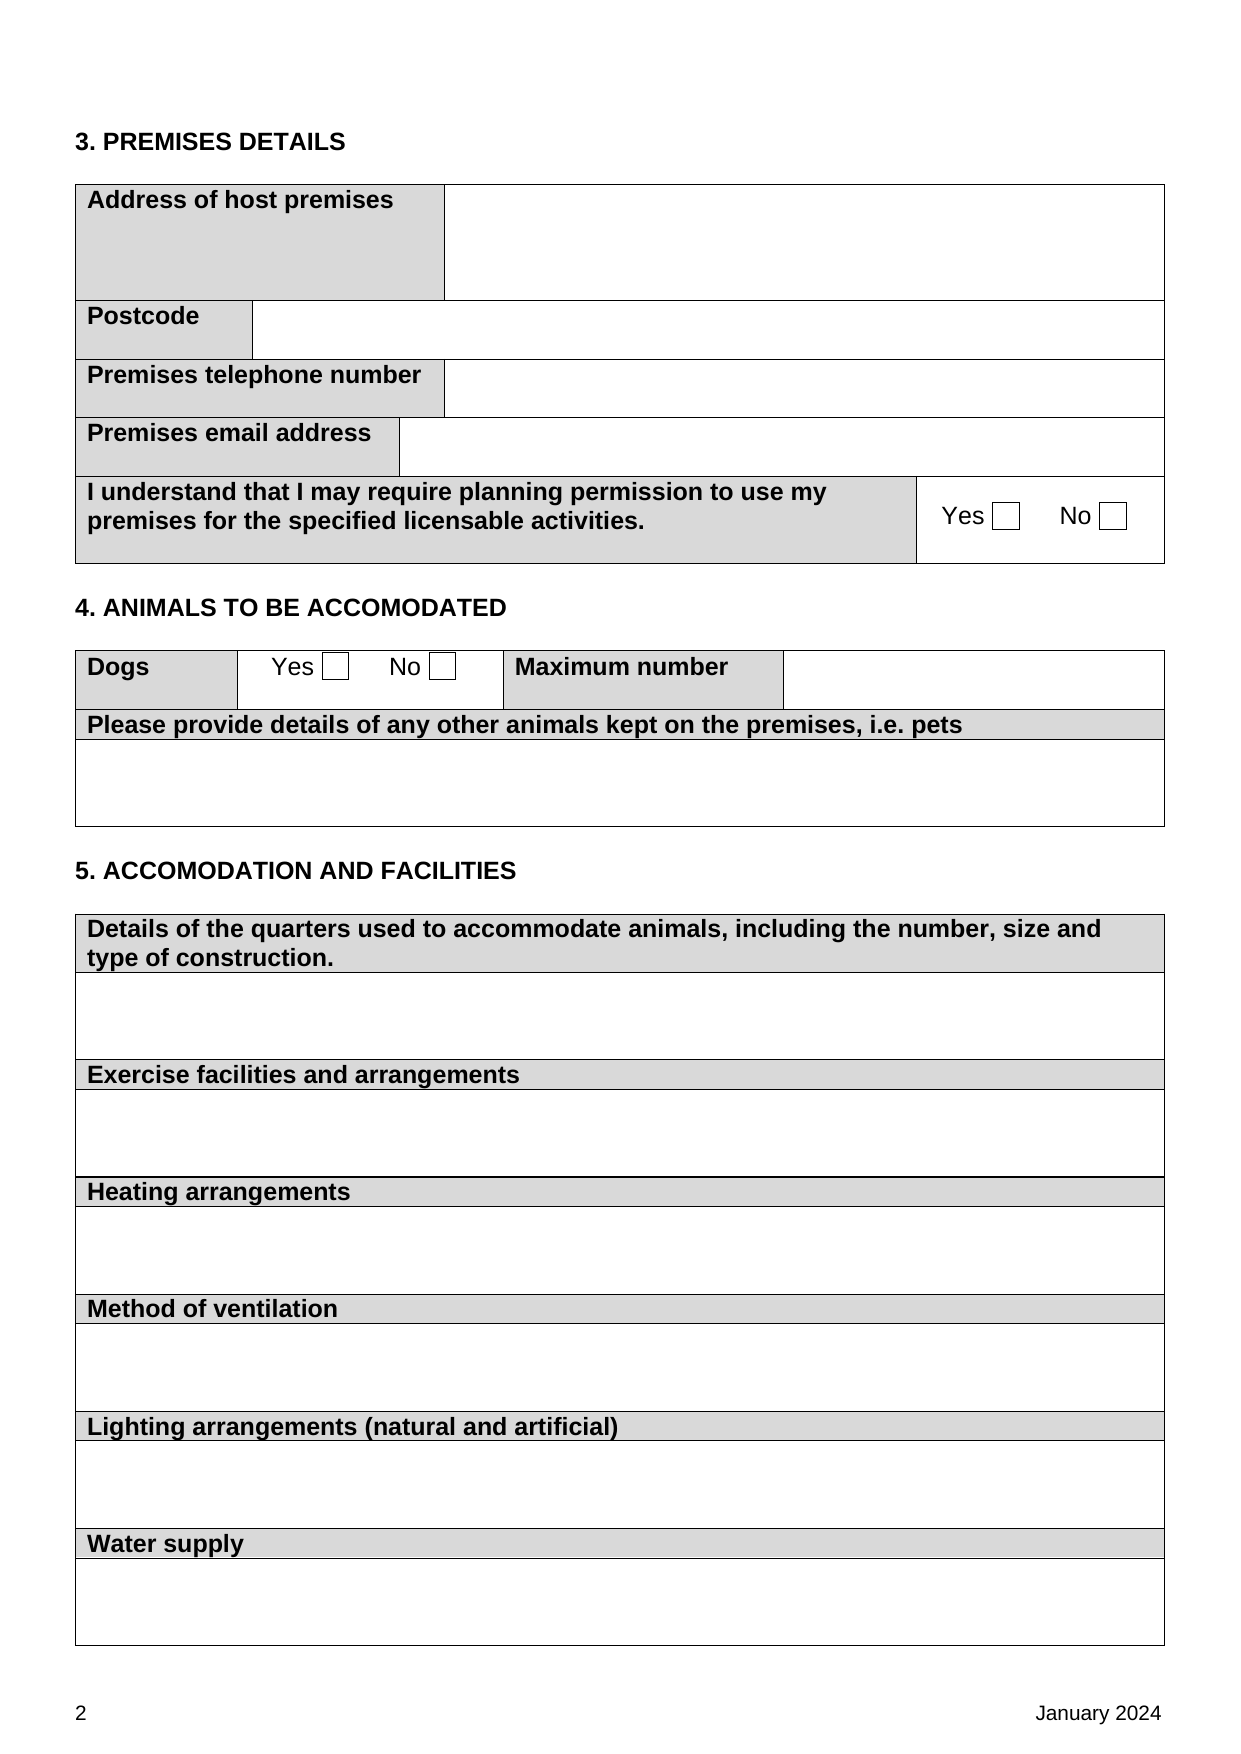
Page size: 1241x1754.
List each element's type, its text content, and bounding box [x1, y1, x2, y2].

table_cell Method of ventilation [76, 1295, 1164, 1323]
table_header [784, 651, 1164, 709]
table_header Details of the quarters used to accommodate animals, including the number, size and type of construction. [76, 915, 1164, 972]
table_cell I understand that I may require planning permission to use my premises for the specified licensable activities. [76, 477, 916, 563]
table_cell [400, 418, 1164, 476]
table_header Maximum number [504, 651, 783, 709]
table_cell Lighting arrangements (natural and artificial) [76, 1412, 1164, 1440]
table_cell Heating arrangements [76, 1178, 1164, 1206]
table_cell [76, 1207, 1164, 1293]
table_header Dogs [76, 651, 237, 709]
table_cell Premises telephone number [76, 360, 444, 417]
table_cell Water supply [76, 1529, 1164, 1557]
table_cell [76, 1324, 1164, 1411]
table_cell [76, 1090, 1164, 1176]
text 4. ANIMALS TO BE ACCOMODATED [75, 593, 1165, 622]
table_header [238, 651, 503, 709]
table_cell [253, 301, 1164, 359]
table_header [445, 185, 1164, 300]
text 5. ACCOMODATION AND FACILITIES [75, 856, 1165, 885]
table_cell [76, 1441, 1164, 1528]
table_cell Postcode [76, 301, 252, 359]
table_cell [76, 973, 1164, 1059]
table_cell Premises email address [76, 418, 399, 476]
table_header Address of host premises [76, 185, 444, 300]
table_cell Please provide details of any other animals kept on the premises, i.e. pets [76, 710, 1164, 739]
table_cell [917, 477, 1164, 563]
table_cell [76, 1559, 1164, 1645]
table_cell Exercise facilities and arrangements [76, 1060, 1164, 1089]
text 3. PREMISES DETAILS [75, 127, 1165, 155]
table_cell [76, 740, 1164, 826]
table_cell [445, 360, 1164, 417]
